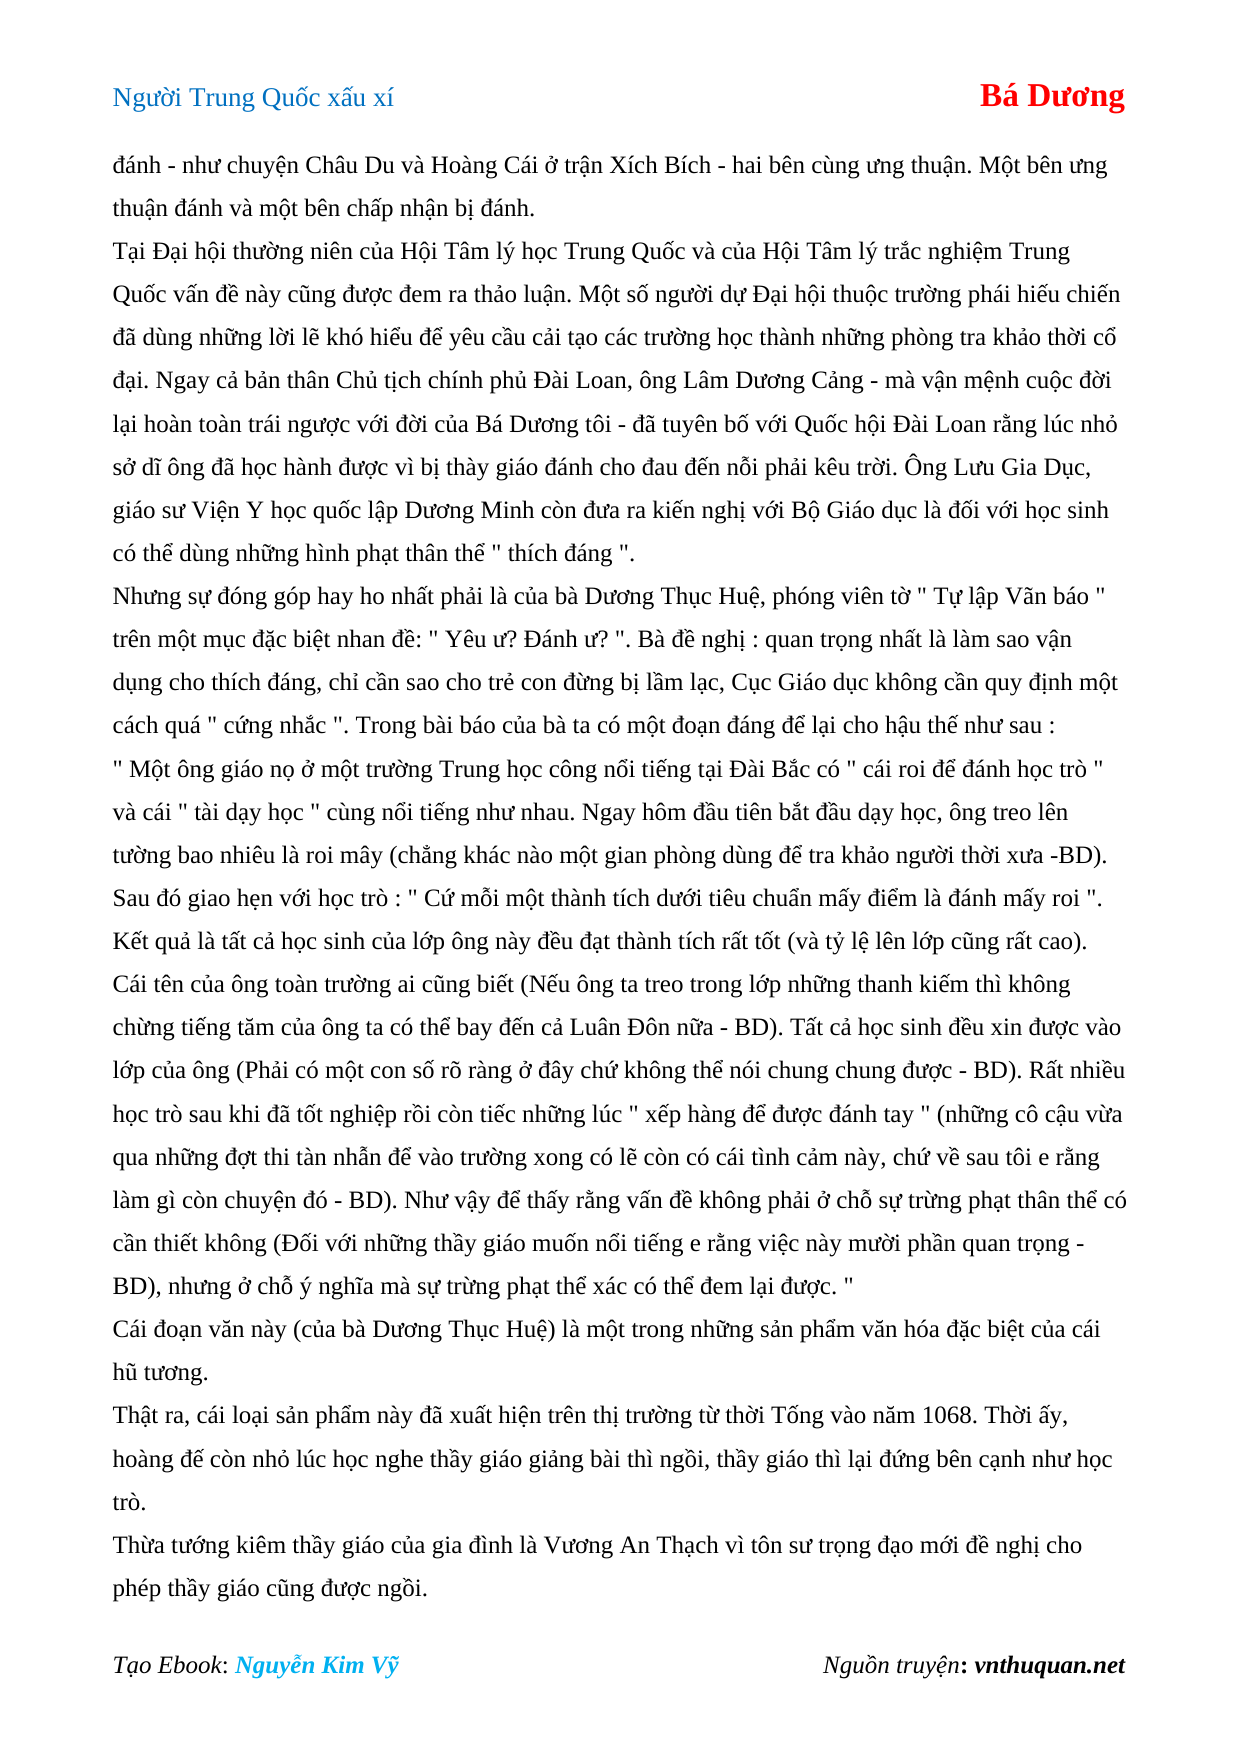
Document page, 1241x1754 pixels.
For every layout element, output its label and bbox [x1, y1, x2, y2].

text [112, 150, 1128, 1602]
